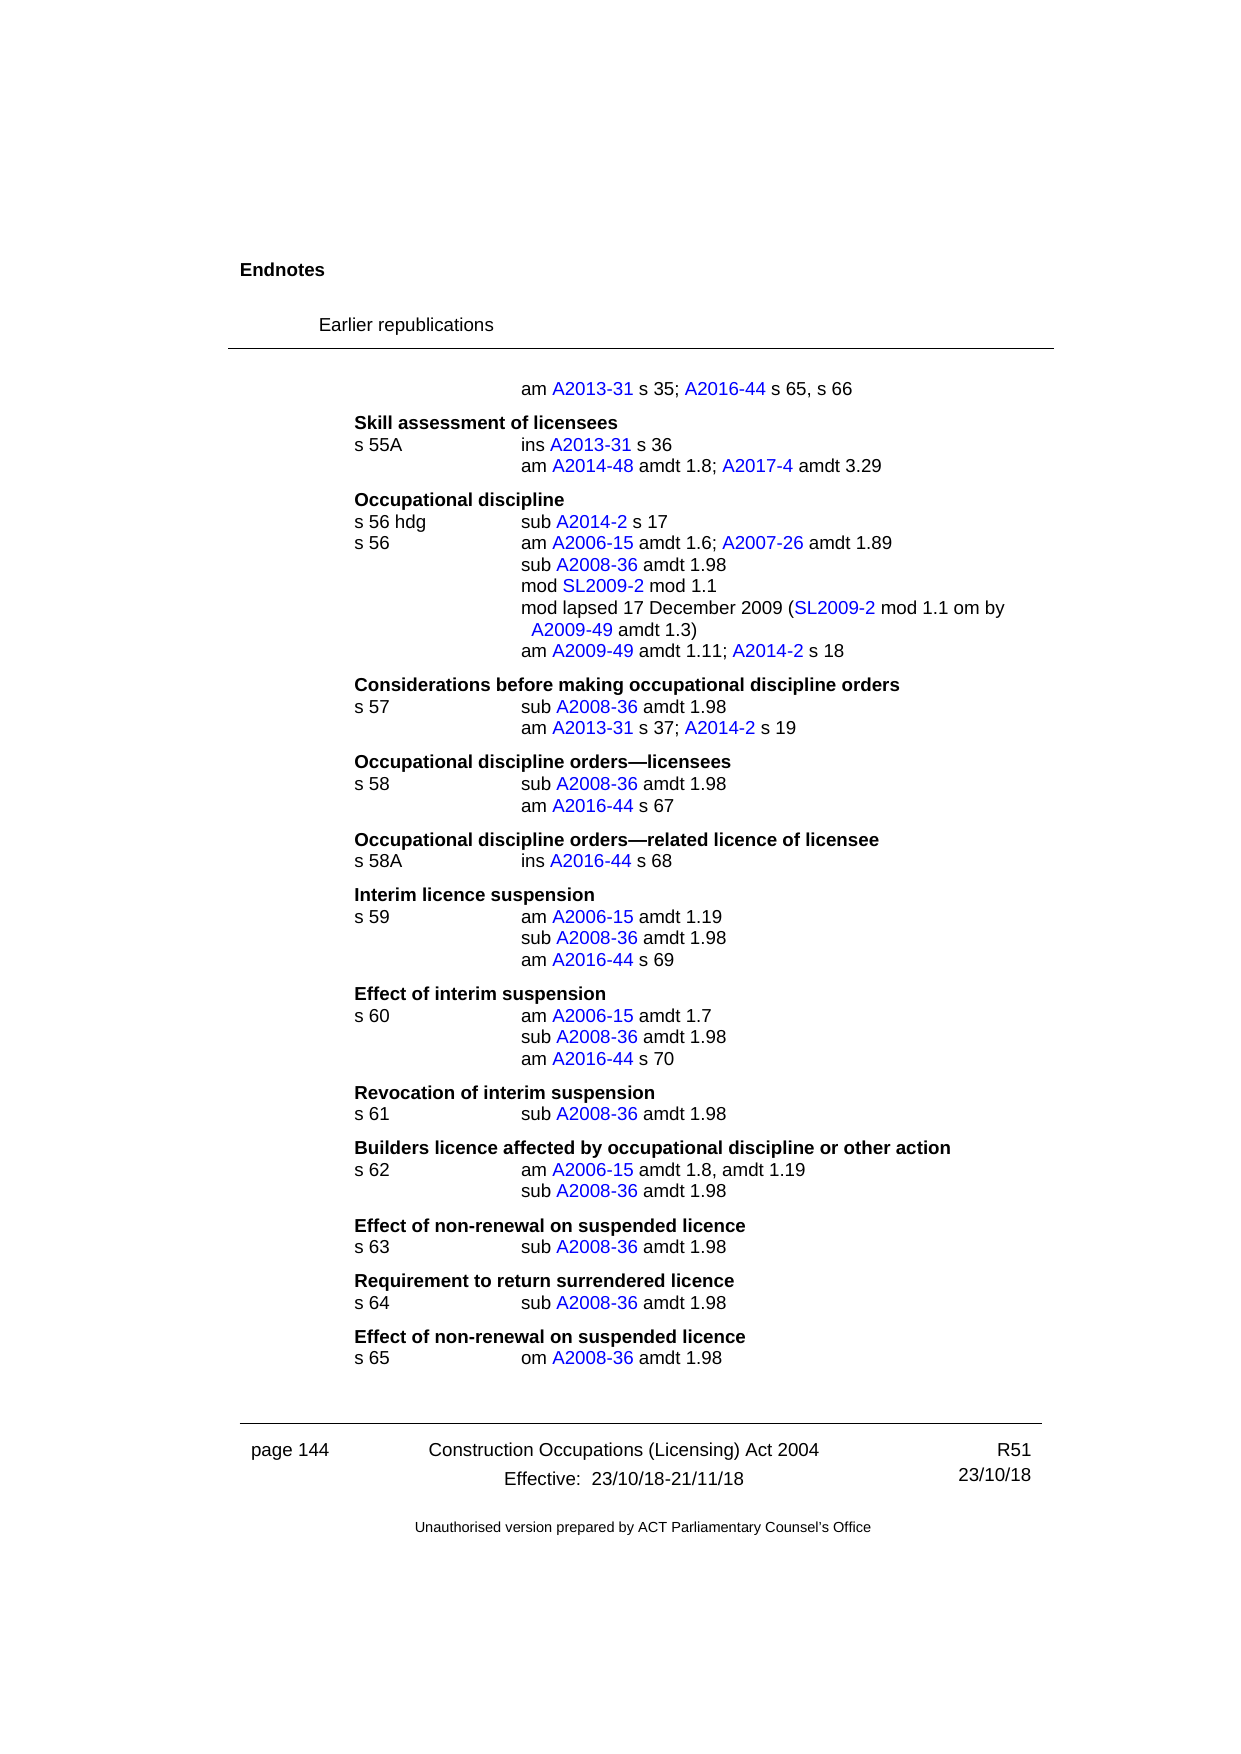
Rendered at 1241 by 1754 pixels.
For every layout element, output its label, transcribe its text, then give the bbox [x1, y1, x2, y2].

text s 60 am A2006-15 amdt 1.7 [354, 1004, 1042, 1026]
text Effect of non-renewal on suspended licence [354, 1326, 1042, 1347]
text am A2016-44 s 69 [354, 949, 1042, 970]
text Revocation of interim suspension [354, 1082, 1042, 1103]
text s 64 sub A2008-36 amdt 1.98 [354, 1292, 1042, 1313]
text s 56 hdg sub A2014-2 s 17 [354, 511, 1042, 532]
text sub A2008-36 amdt 1.98 [354, 1180, 1042, 1202]
text s 65 om A2008-36 amdt 1.98 [354, 1347, 1042, 1369]
text am A2016-44 s 70 [354, 1047, 1042, 1069]
text s 58 sub A2008-36 amdt 1.98 [354, 773, 1042, 794]
text am A2013-31 s 35; A2016-44 s 65, s 66 [354, 378, 1042, 399]
text s 56 am A2006-15 amdt 1.6; A2007-26 amdt 1.89 [354, 532, 1042, 554]
text Occupational discipline [354, 489, 1042, 511]
text am A2016-44 s 67 [354, 794, 1042, 816]
text s 61 sub A2008-36 amdt 1.98 [354, 1103, 1042, 1125]
text mod lapsed 17 December 2009 (SL2009-2 mod 1.1 om by A2009-49 amdt 1.3) [354, 597, 1042, 640]
text Considerations before making occupational discipline orders [354, 674, 1042, 696]
text am A2013-31 s 37; A2014-2 s 19 [354, 717, 1042, 739]
text am A2014-48 amdt 1.8; A2017-4 amdt 3.29 [354, 455, 1042, 477]
text Effect of interim suspension [354, 983, 1042, 1004]
text s 55A ins A2013-31 s 36 [354, 433, 1042, 455]
text Occupational discipline orders—licensees [354, 751, 1042, 773]
text mod SL2009-2 mod 1.1 [354, 575, 1042, 597]
text s 63 sub A2008-36 amdt 1.98 [354, 1236, 1042, 1257]
text s 62 am A2006-15 amdt 1.8, amdt 1.19 [354, 1159, 1042, 1180]
text s 57 sub A2008-36 amdt 1.98 [354, 696, 1042, 717]
text Effect of non-renewal on suspended licence [354, 1214, 1042, 1236]
text Requirement to return surrendered licence [354, 1270, 1042, 1292]
text sub A2008-36 amdt 1.98 [354, 554, 1042, 575]
text sub A2008-36 amdt 1.98 [354, 927, 1042, 949]
text Builders licence affected by occupational discipline or other action [354, 1137, 1042, 1159]
text Occupational discipline orders—related licence of licensee [354, 828, 1042, 850]
text am A2009-49 amdt 1.11; A2014-2 s 18 [354, 640, 1042, 662]
text sub A2008-36 amdt 1.98 [354, 1026, 1042, 1047]
text Interim licence suspension [354, 884, 1042, 906]
text s 59 am A2006-15 amdt 1.19 [354, 906, 1042, 927]
text s 58A ins A2016-44 s 68 [354, 850, 1042, 872]
text Skill assessment of licensees [354, 412, 1042, 433]
